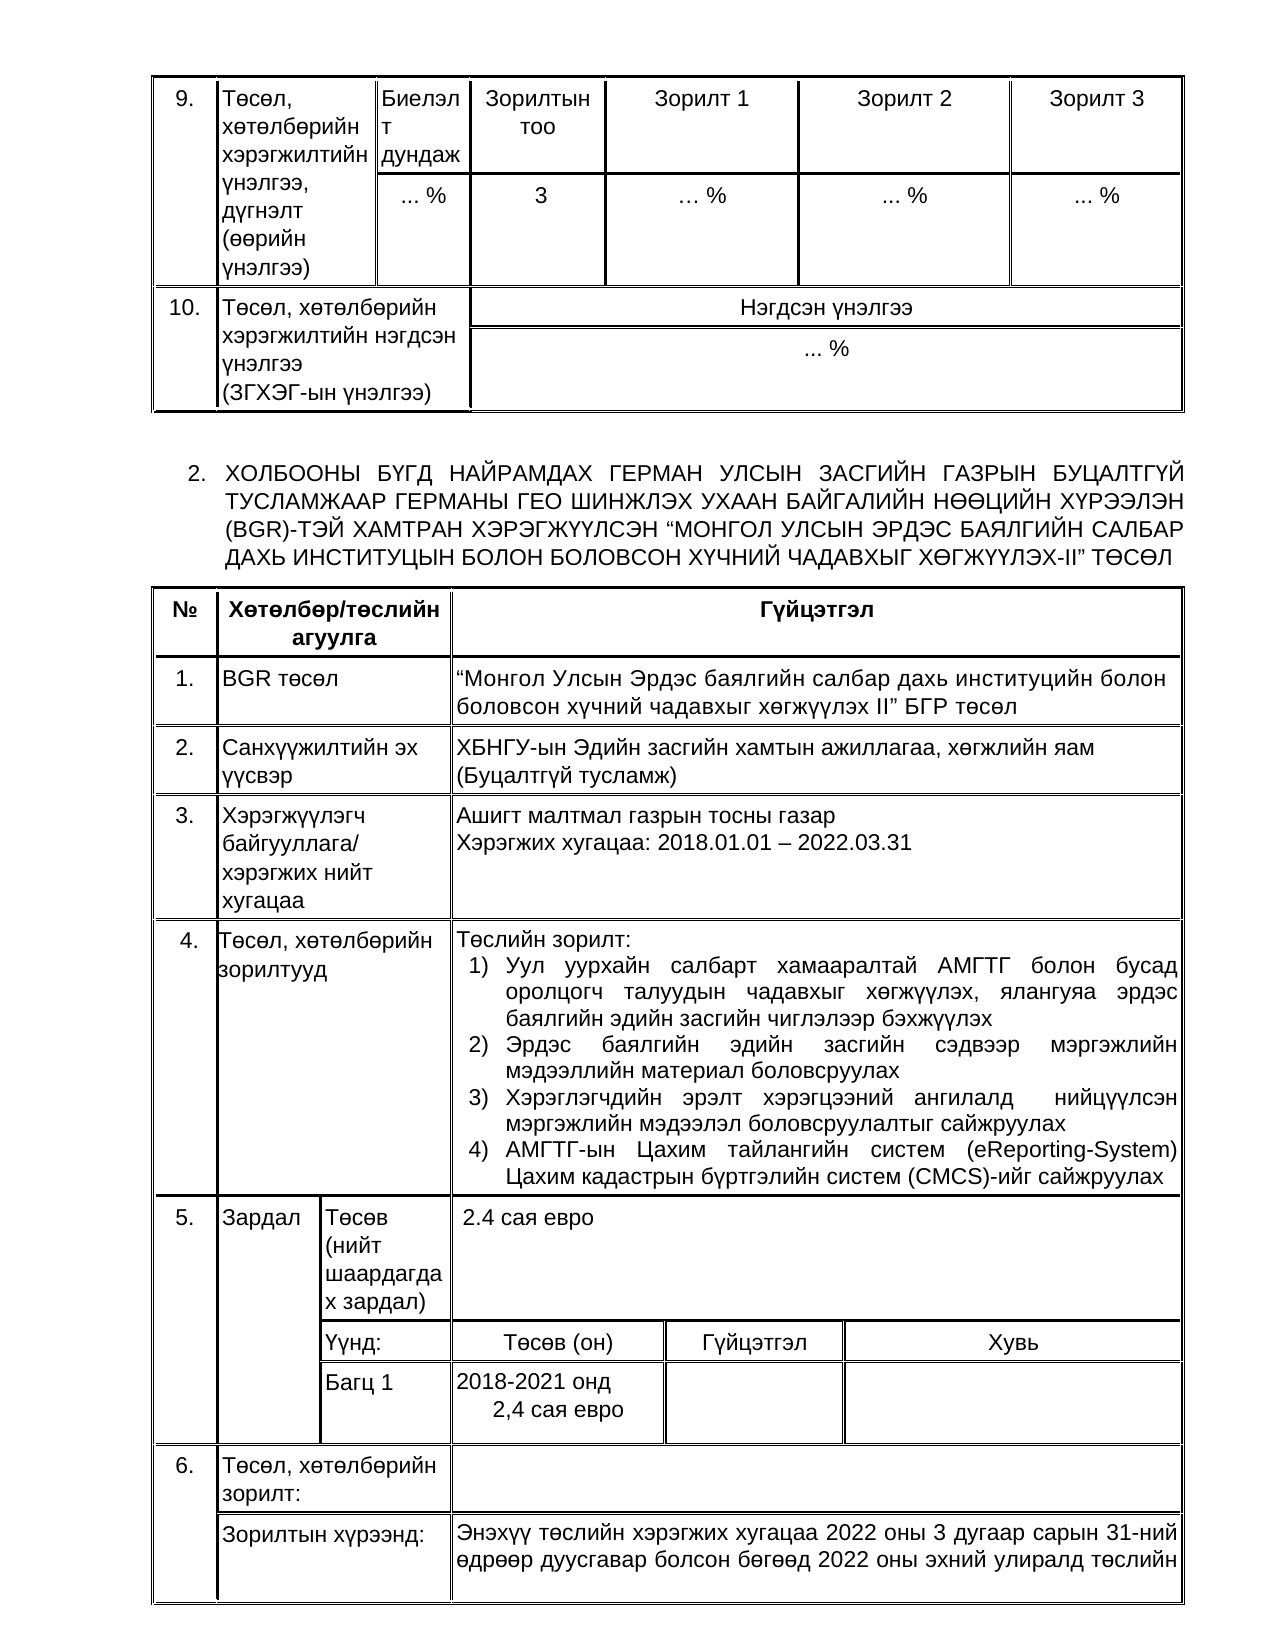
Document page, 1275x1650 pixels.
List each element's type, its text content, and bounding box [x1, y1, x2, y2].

table_cell ХБНГУ-ын Эдийн засгийн хамтын ажиллагаа, хөгжлийн яам (Буцалтгүй тусламж) [451, 724, 1183, 793]
table_cell 4. [152, 918, 217, 1194]
table_cell Төсөв (нийт шаардагдах зардал) [322, 1197, 450, 1319]
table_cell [451, 1511, 1182, 1602]
table_cell 10. [154, 285, 217, 409]
table_cell 3. [152, 793, 217, 918]
table_cell Үүнд: [322, 1322, 450, 1360]
table_cell Төсөл, хөтөлбөрийн зорилт: [219, 1446, 450, 1511]
table_cell ... % [470, 325, 1182, 409]
table_cell 3 [472, 175, 604, 284]
table_cell “Монгол Улсын Эрдэс баялгийн салбар дахь институцийн болон боловсон хүчний чадавхыг хөгжүүлэх II” БГР төсөл [453, 655, 1181, 724]
table_cell 6. [154, 1443, 217, 1602]
table_cell 2018-2021 онд 2,4 сая евро [453, 1363, 663, 1442]
table_cell Нэгдсэн үнэлгээ [472, 285, 1182, 325]
table_cell Зорилтын тоо [470, 78, 605, 172]
table_cell Санхүүжилтийн эх үүсвэр [219, 727, 450, 793]
table_cell Төсөл, хөтөлбөрийн хэрэгжилтийн нэгдсэн үнэлгээ (ЗГХЭГ-ын үнэлгээ) [217, 288, 470, 409]
table_header Хөтөлбөр/төслийн агуулга [217, 589, 451, 655]
table_cell ... % [1012, 172, 1181, 284]
table_cell Хувь [846, 1319, 1181, 1360]
table_header Гүйцэтгэл [451, 589, 1181, 655]
table_cell [667, 1363, 842, 1442]
table_cell [453, 1443, 1182, 1511]
table_cell Гүйцэтгэл [667, 1322, 842, 1360]
table_cell Зардал [219, 1197, 319, 1442]
table_cell Зорилт 2 [798, 78, 1011, 172]
table_cell 1. [154, 655, 216, 724]
table_cell Төслийн зорилт: Уул уурхайн салбарт хамааралтай АМГТГ болон бусад оролцогч талуудын чадавхыг хөгжүүлэх, ялангуяа эрдэс баялгийн эдийн засгийн чиглэлээр бэхжүүлэх Эрдэс баялгийн эдийн засгийн сэдвээр мэргэжлийн мэдээллийн материал боловсруулах Хэрэглэгчдийн эрэлт хэрэгцээний ангилалд нийцүүлсэн мэргэжлийн мэдээлэл боловсруулалтыг сайжруулах АМГТГ-ын Цахим тайлангийн систем (eReporting-System) Цахим кадастрын бүртгэлийн систем (CMCS)-ийг сайжруулах [451, 918, 1183, 1194]
table_cell Хэрэгжүүлэгч байгууллага/ хэрэгжих нийт хугацаа [219, 796, 450, 918]
table_cell [844, 1360, 1183, 1442]
table_cell 5. [154, 1194, 216, 1442]
table_cell Ашигт малтмал газрын тосны газар Хэрэгжих хугацаа: 2018.01.01 – 2022.03.31 [451, 793, 1183, 918]
table_cell Биелэлт дундаж [376, 77, 470, 172]
table_cell ... % [378, 175, 469, 284]
table_cell 9. [154, 77, 217, 284]
table_cell ... % [800, 175, 1009, 284]
list ХОЛБООНЫ БҮГД НАЙРАМДАХ ГЕРМАН УЛСЫН ЗАСГИЙН ГАЗРЫН БУЦАЛТГҮЙ ТУСЛАМЖААР ГЕРМАНЫ ГЕО ШИНЖЛЭХ УХААН БАЙГАЛИЙН НӨӨЦИЙН ХҮРЭЭЛЭН (BGR)-ТЭЙ ХАМТРАН ХЭРЭГЖҮҮЛСЭН “МОНГОЛ УЛСЫН ЭРДЭС БАЯЛГИЙН САЛБАР ДАХЬ ИНСТИТУЦЫН БОЛОН БОЛОВСОН ХҮЧНИЙ ЧАДАВХЫГ ХӨГЖҮҮЛЭХ-II” ТӨСӨЛ [187, 458, 1185, 570]
table_cell Зорилтын хүрээнд: [217, 1515, 451, 1602]
table_cell Багц 1 [322, 1363, 450, 1442]
table_cell … % [607, 175, 797, 284]
table_cell Төсөв (он) [453, 1322, 663, 1360]
table_cell 2. [152, 724, 217, 793]
table_cell Зорилт 3 [1011, 78, 1181, 172]
table_header № [154, 588, 217, 655]
table_cell BGR төсөл [219, 658, 450, 724]
table_cell Төсөл, хөтөлбөрийн зорилтууд [219, 921, 450, 1194]
table_cell 2.4 сая евро [453, 1194, 1181, 1319]
table_cell Зорилт 1 [605, 78, 798, 172]
table_cell Төсөл, хөтөлбөрийн хэрэгжилтийн үнэлгээ, дүгнэлт (өөрийн үнэлгээ) [217, 78, 376, 284]
